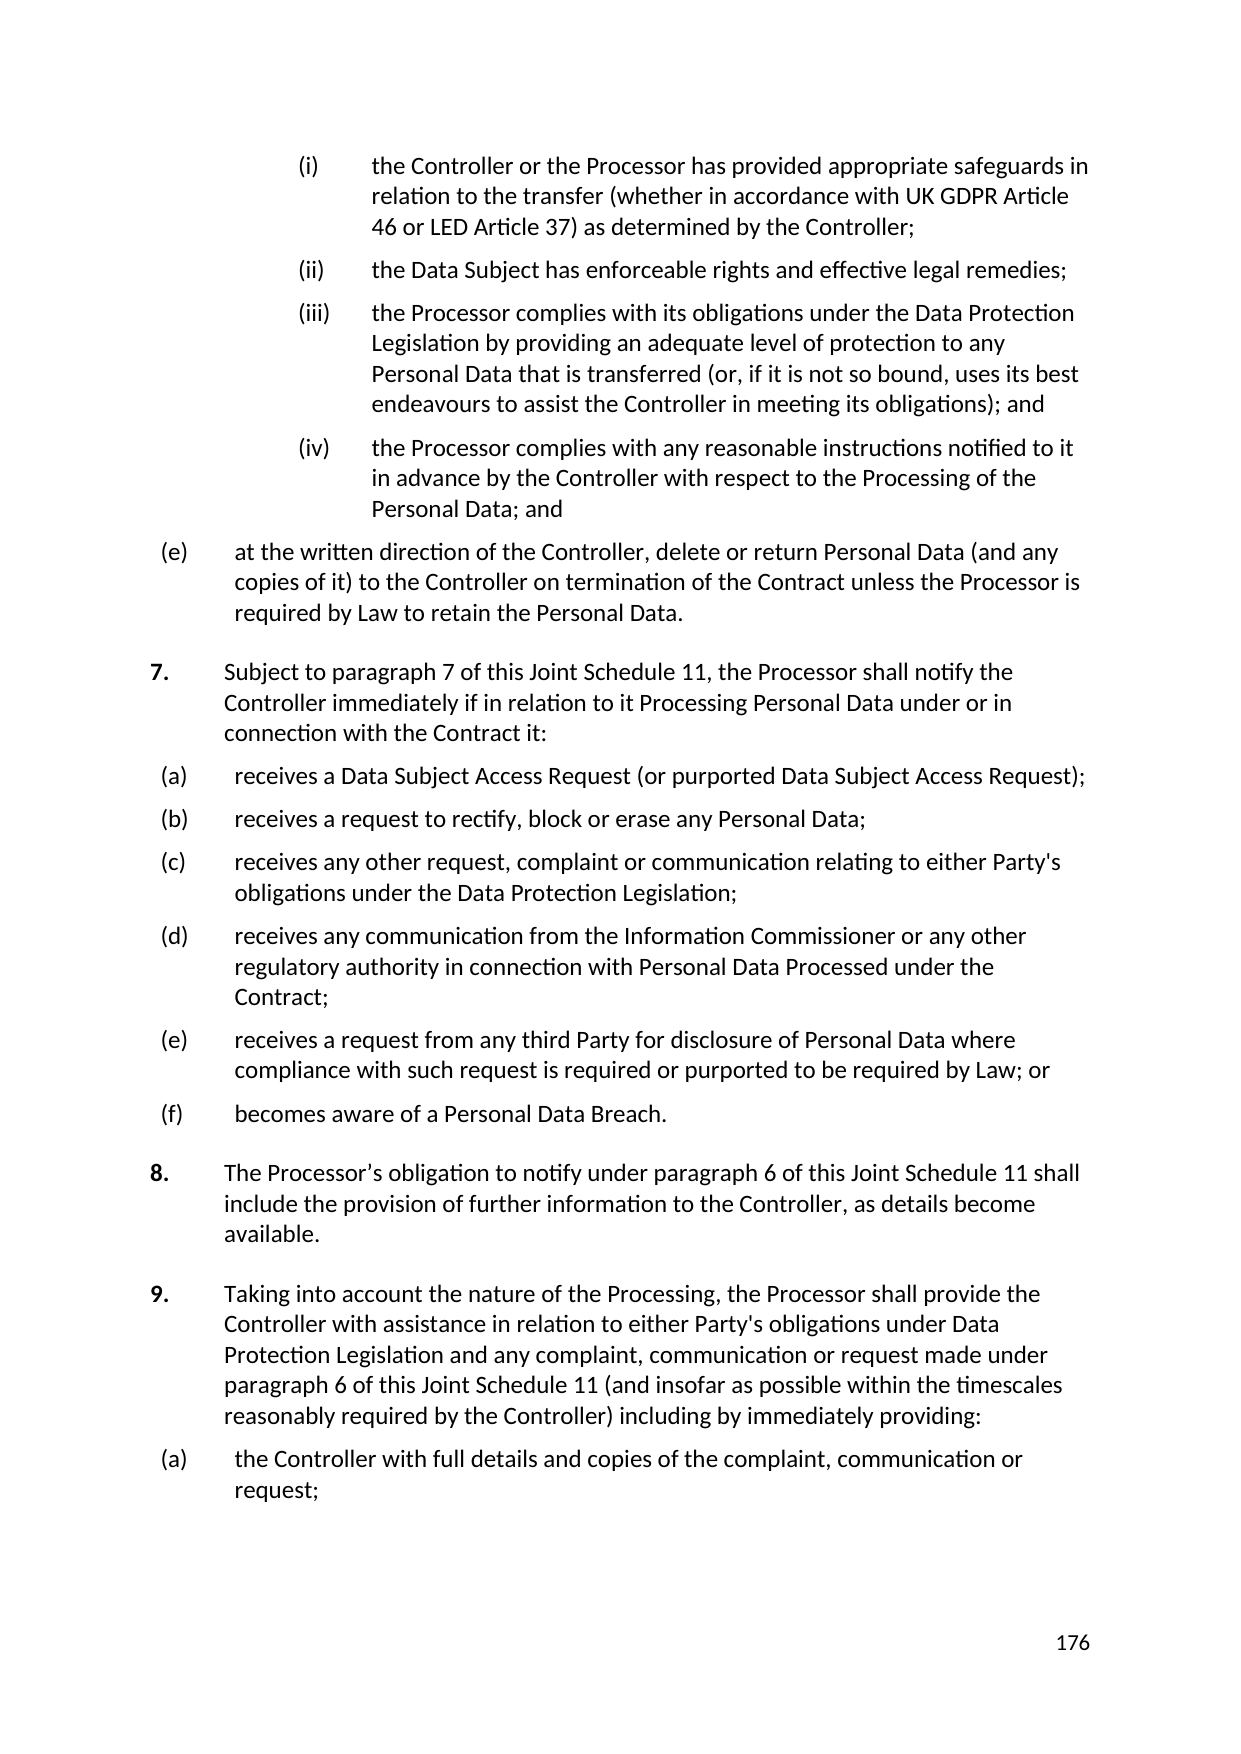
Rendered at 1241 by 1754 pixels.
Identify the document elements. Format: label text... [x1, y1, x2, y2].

list receives a request to rectify, block or erase any Personal Data; [160, 803, 1090, 834]
list receives a request from any third Party for disclosure of Personal Data where compliance with such request is required or purported to be required by Law; or [160, 1024, 1090, 1085]
list the Controller with full details and copies of the complaint, communication or request; [160, 1443, 1090, 1504]
list the Controller or the Processor has provided appropriate safeguards in relation to the transfer (whether in accordance with UK GDPR Article 46 or LED Article 37) as determined by the Controller; [298, 150, 1090, 242]
list the Processor complies with its obligations under the Data Protection Legislation by providing an adequate level of protection to any Personal Data that is transferred (or, if it is not so bound, uses its best endeavours to assist the Controller in meeting its obligations); and [298, 297, 1090, 419]
list at the written direction of the Controller, delete or return Personal Data (and any copies of it) to the Controller on termination of the Contract unless the Processor is required by Law to retain the Personal Data. [160, 536, 1090, 627]
list The Processor’s obligation to notify under paragraph 6 of this Joint Schedule 11 shall include the provision of further information to the Controller, as details become available. [150, 1157, 1090, 1249]
list the Processor complies with any reasonable instructions notified to it in advance by the Controller with respect to the Processing of the Personal Data; and [298, 432, 1090, 523]
list the Data Subject has enforceable rights and effective legal remedies; [298, 254, 1090, 284]
list becomes aware of a Personal Data Breach. [160, 1098, 1090, 1128]
list receives any communication from the Information Commissioner or any other regulatory authority in connection with Personal Data Processed under the Contract; [160, 920, 1090, 1012]
list receives a Data Subject Access Request (or purported Data Subject Access Request); [160, 761, 1090, 791]
list Subject to paragraph 7 of this Joint Schedule 11, the Processor shall notify the Controller immediately if in relation to it Processing Personal Data under or in connection with the Contract it: [150, 656, 1090, 748]
list Taking into account the nature of the Processing, the Processor shall provide the Controller with assistance in relation to either Party's obligations under Data Protection Legislation and any complaint, communication or request made under paragraph 6 of this Joint Schedule 11 (and insofar as possible within the timescales reasonably required by the Controller) including by immediately providing: [150, 1278, 1090, 1431]
list receives any other request, complaint or communication relating to either Party's obligations under the Data Protection Legislation; [160, 847, 1090, 908]
